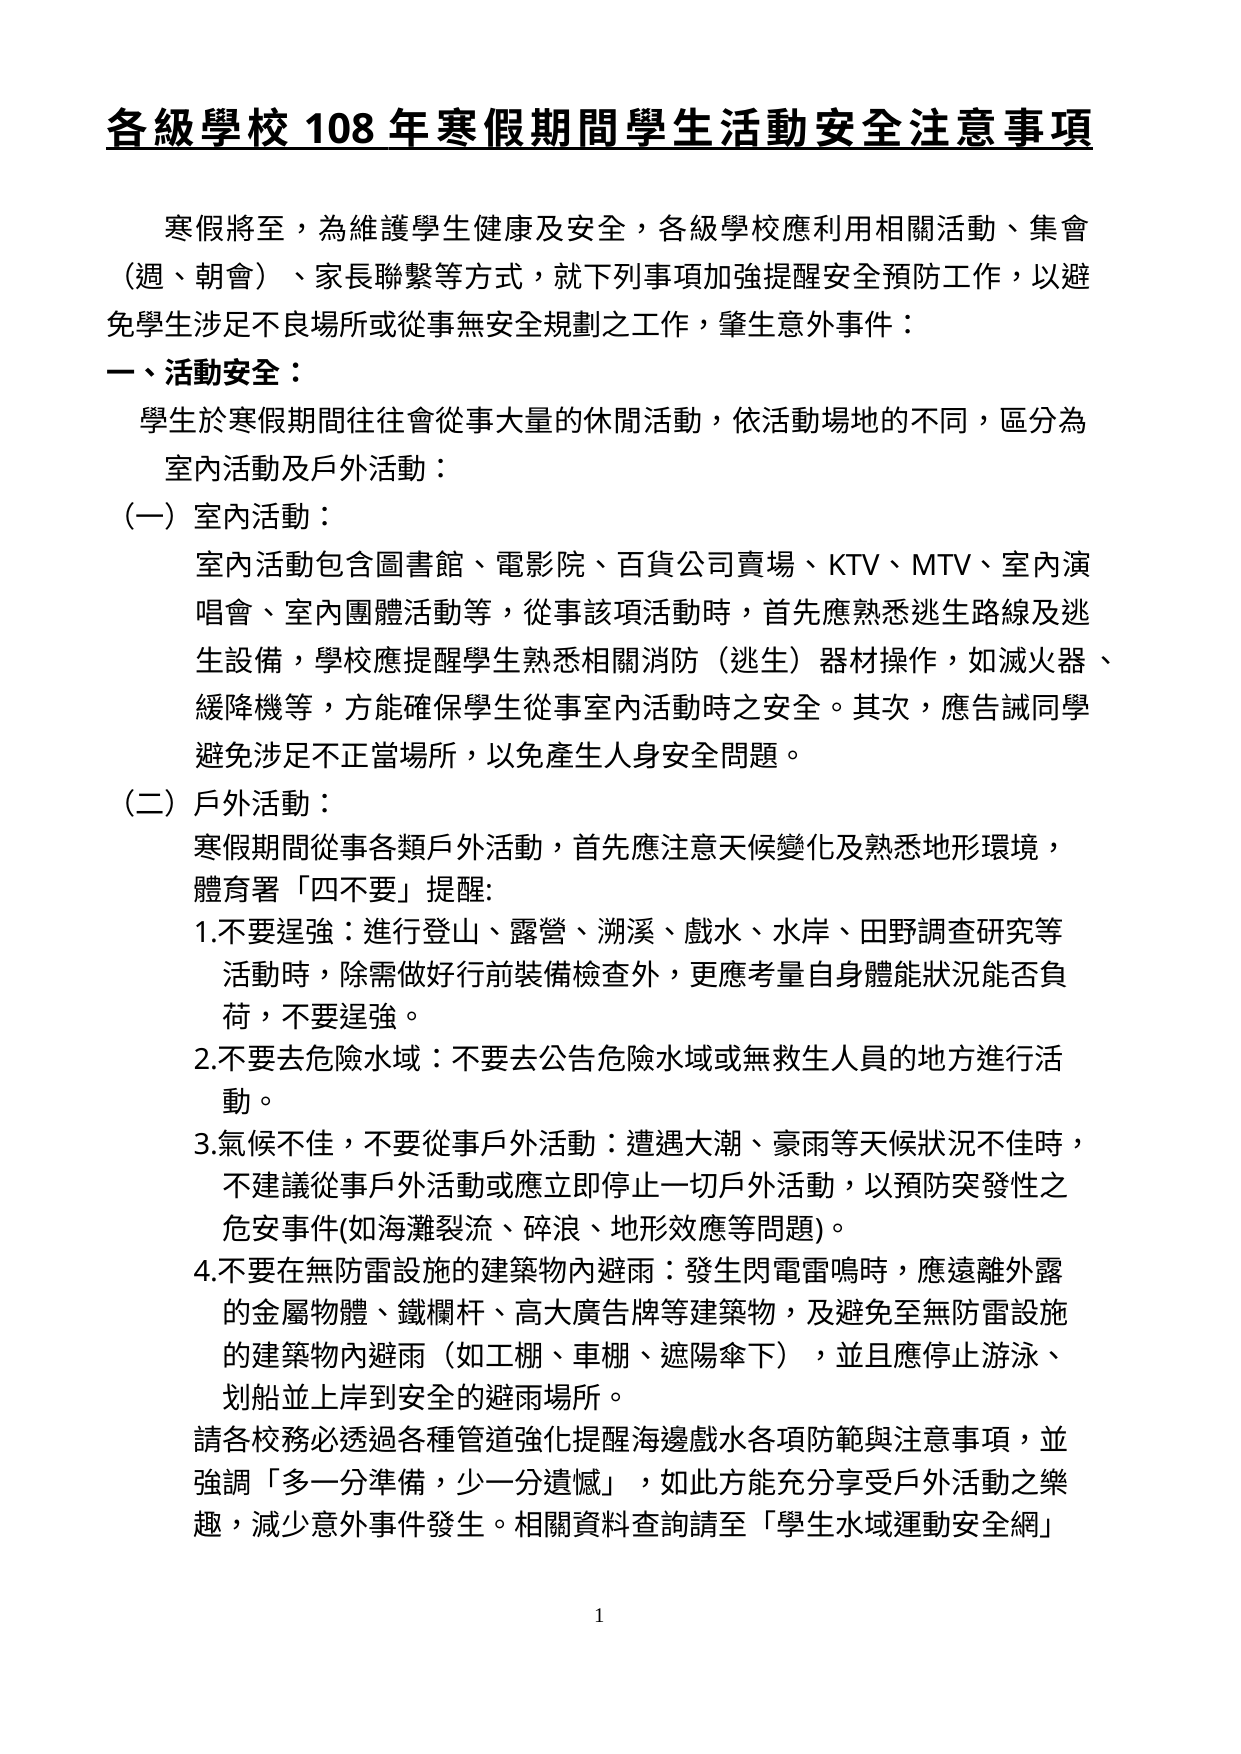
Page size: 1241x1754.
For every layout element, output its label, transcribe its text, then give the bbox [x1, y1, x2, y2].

text （一）室內活動： [106, 489, 1091, 537]
text 2.不要去危險水域：不要去公告危險水域或無救生人員的地方進行活動。 [193, 1036, 1092, 1121]
text 1.不要逞強：進行登山、露營、溯溪、戲水、水岸、田野調查研究等活動時，除需做好行前裝備檢查外，更應考量自身體能狀況能否負荷，不要逞強。 [193, 909, 1092, 1036]
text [193, 1417, 1092, 1544]
text （二）戶外活動： [106, 776, 1091, 824]
text 寒假將至，為維護學生健康及安全，各級學校應利用相關活動、集會（週、朝會）、家長聯繫等方式，就下列事項加強提醒安全預防工作，以避免學生涉足不良場所或從事無安全規劃之工作，肇生意外事件： [106, 201, 1092, 345]
text 各級學校108年寒假期間學生活動安全注意事項 [106, 103, 1092, 147]
text 4.不要在無防雷設施的建築物內避雨：發生閃電雷鳴時，應遠離外露的金屬物體、鐵欄杆、高大廣告牌等建築物，及避免至無防雷設施的建築物內避雨（如工棚、車棚、遮陽傘下），並且應停止游泳、划船並上岸到安全的避雨場所。 [193, 1248, 1092, 1417]
text 室內活動包含圖書館、電影院、百貨公司賣場、KTV、MTV、室內演唱會、室內團體活動等，從事該項活動時，首先應熟悉逃生路線及逃生設備，學校應提醒學生熟悉相關消防（逃生）器材操作，如滅火器、緩降機等，方能確保學生從事室內活動時之安全。其次，應告誡同學避免涉足不正當場所，以免產生人身安全問題。 [195, 537, 1091, 776]
text 學生於寒假期間往往會從事大量的休閒活動，依活動場地的不同，區分為室內活動及戶外活動： [106, 393, 1091, 489]
text 寒假期間從事各類戶外活動，首先應注意天候變化及熟悉地形環境，體育署「四不要」提醒: [193, 824, 1092, 909]
text 3.氣候不佳，不要從事戶外活動：遭遇大潮、豪雨等天候狀況不佳時，不建議從事戶外活動或應立即停止一切戶外活動，以預防突發性之危安事件(如海灘裂流、碎浪、地形效應等問題)。 [193, 1121, 1092, 1248]
text 一、活動安全： [106, 345, 1091, 393]
